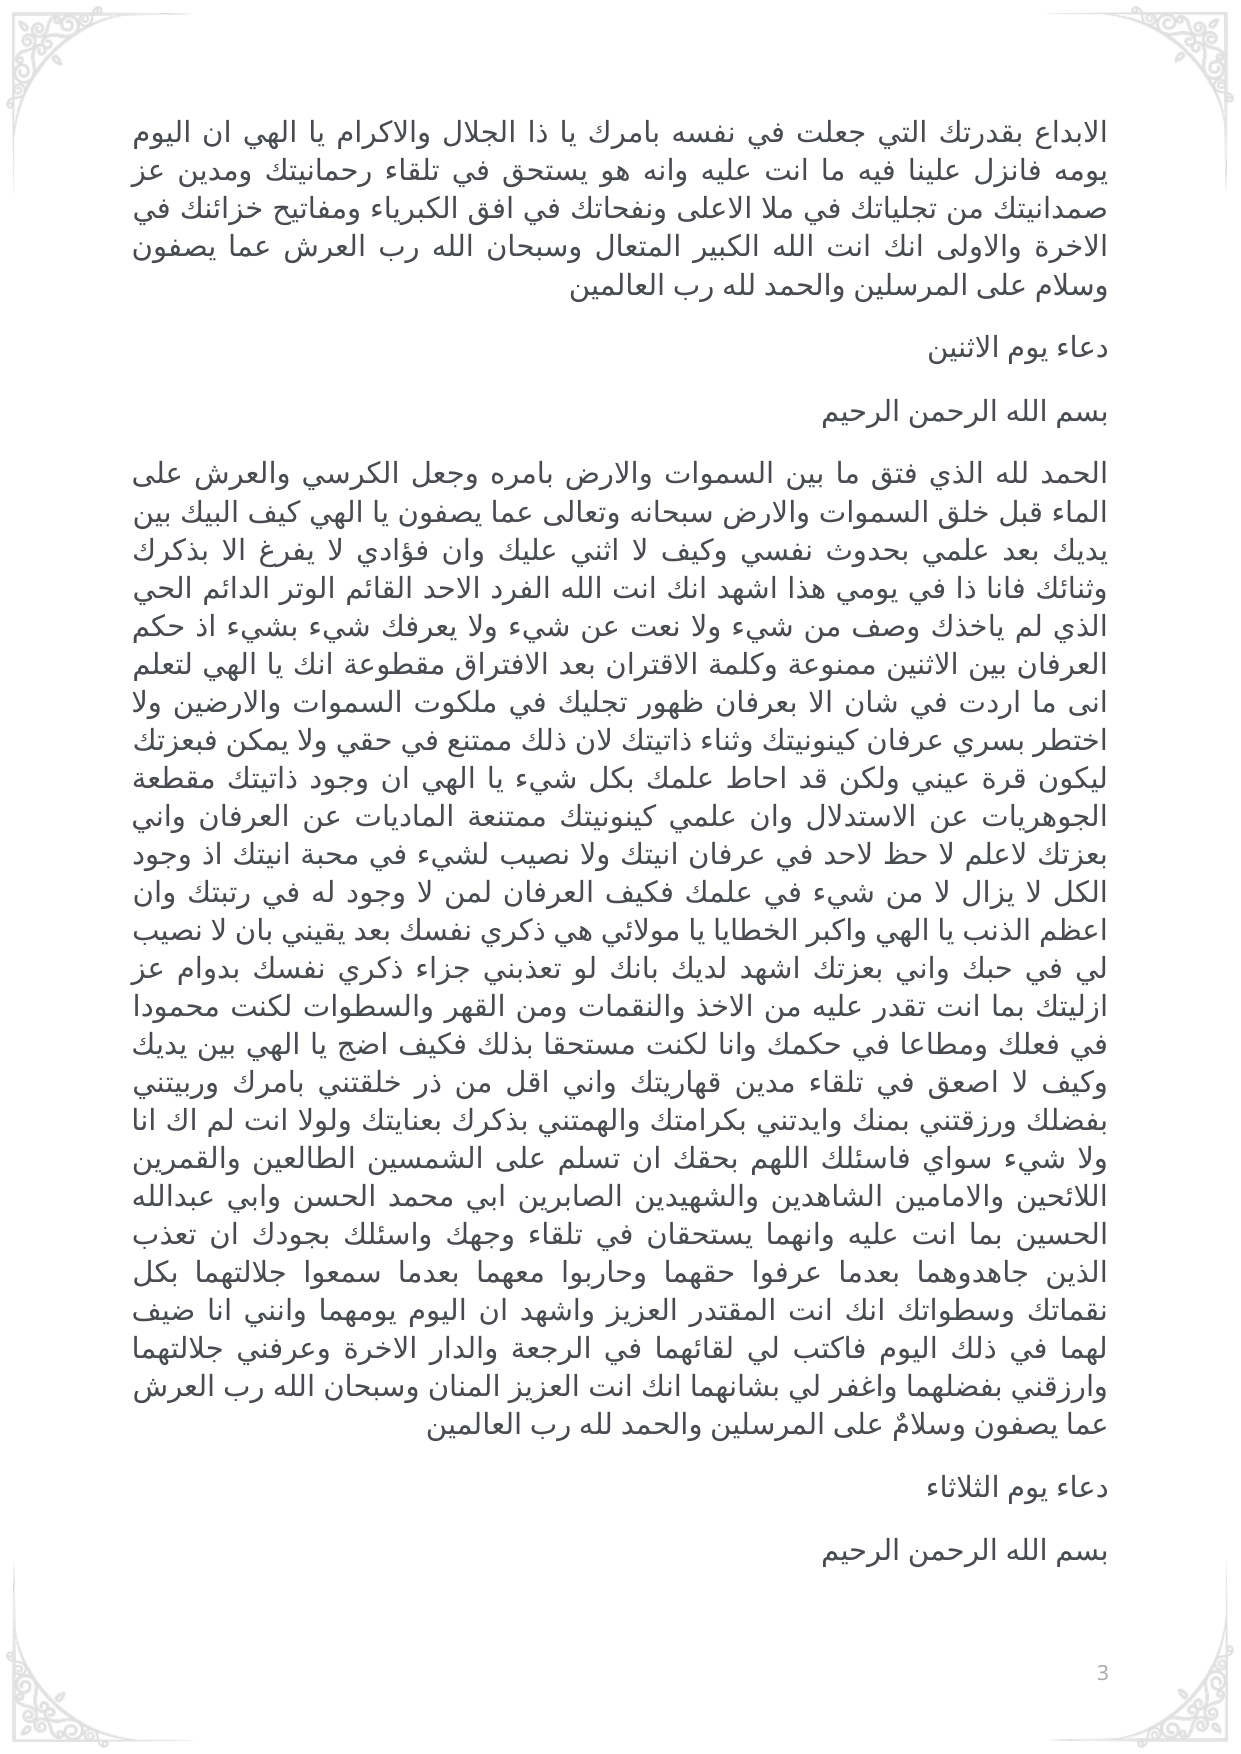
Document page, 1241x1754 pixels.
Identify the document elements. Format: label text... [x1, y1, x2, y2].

picture [6, 6, 194, 194]
text الحمد لله الذي فتق ما بين السموات والارض بامره وجعل الكرسي والعرش على الماء قبل خلق السموات والارض سبحانه وتعالى عما يصفون يا الهي كيف البيك بين يديك بعد علمي بحدوث نفسي وكيف لا اثني عليك وان فؤادي لا يفرغ الا بذكرك وثنائك فانا ذا في يومي هذا اشهد انك انت الله الفرد الاحد القائم الوتر الدائم الحي الذي لم ياخذك وصف من شيء ولا نعت عن شيء ولا يعرفك شيء بشيء اذ حكم العرفان بين الاثنين ممنوعة وكلمة الاقتران بعد الافتراق مقطوعة انك يا الهي لتعلم انى ما اردت في شان الا بعرفان ظهور تجليك في ملكوت السموات والارضين ولا اختطر بسري عرفان كينونيتك وثناء ذاتيتك لان ذلك ممتنع في حقي ولا يمكن فبعزتك ليكون قرة عيني ولكن قد احاط علمك بكل شيء يا الهي ان وجود ذاتيتك مقطعة الجوهريات عن الاستدلال وان علمي كينونيتك ممتنعة الماديات عن العرفان واني بعزتك لاعلم لا حظ لاحد في عرفان انيتك ولا نصيب لشيء في محبة انيتك اذ وجود الكل لا يزال لا من شيء في علمك فكيف العرفان لمن لا وجود له في رتبتك وان اعظم الذنب يا الهي واكبر الخطايا يا مولائي هي ذكري نفسك بعد يقيني بان لا نصيب لي في حبك واني بعزتك اشهد لديك بانك لو تعذبني جزاء ذكري نفسك بدوام عز ازليتك بما انت تقدر عليه من الاخذ والنقمات ومن القهر والسطوات لكنت محمودا في فعلك ومطاعا في حكمك وانا لكنت مستحقا بذلك فكيف اضج يا الهي بين يديك وكيف لا اصعق في تلقاء مدين قهاريتك واني اقل من ذر خلقتني بامرك وربيتني بفضلك ورزقتني بمنك وايدتني بكرامتك والهمتني بذكرك بعنايتك ولولا انت لم اك انا ولا شيء سواي فاسئلك اللهم بحقك ان تسلم على الشمسين الطالعين والقمرين اللائحين والامامين الشاهدين والشهيدين الصابرين ابي محمد الحسن وابي عبدالله الحسين بما انت عليه وانهما يستحقان في تلقاء وجهك واسئلك بجودك ان تعذب الذين جاهدوهما بعدما عرفوا حقهما وحاربوا معهما بعدما سمعوا جلالتهما بكل نقماتك وسطواتك انك انت المقتدر العزيز واشهد ان اليوم يومهما وانني انا ضيف لهما في ذلك اليوم فاكتب لي لقائهما في الرجعة والدار الاخرة وعرفني جلالتهما وارزقني بفضلهما واغفر لي بشانهما انك انت العزيز المنان وسبحان الله رب العرش عما يصفون وسلامٌ على المرسلين والحمد لله رب العالمين [131, 458, 1109, 1446]
text دعاء يوم الثلاثاء [131, 1471, 1109, 1509]
text دعاء يوم الاثنين [131, 332, 1109, 370]
text بسم الله الرحمن الرحيم [131, 1534, 1109, 1572]
picture [6, 1560, 194, 1748]
text بسم الله الرحمن الرحيم [131, 395, 1109, 433]
picture [1046, 1560, 1234, 1748]
picture [1046, 6, 1234, 194]
